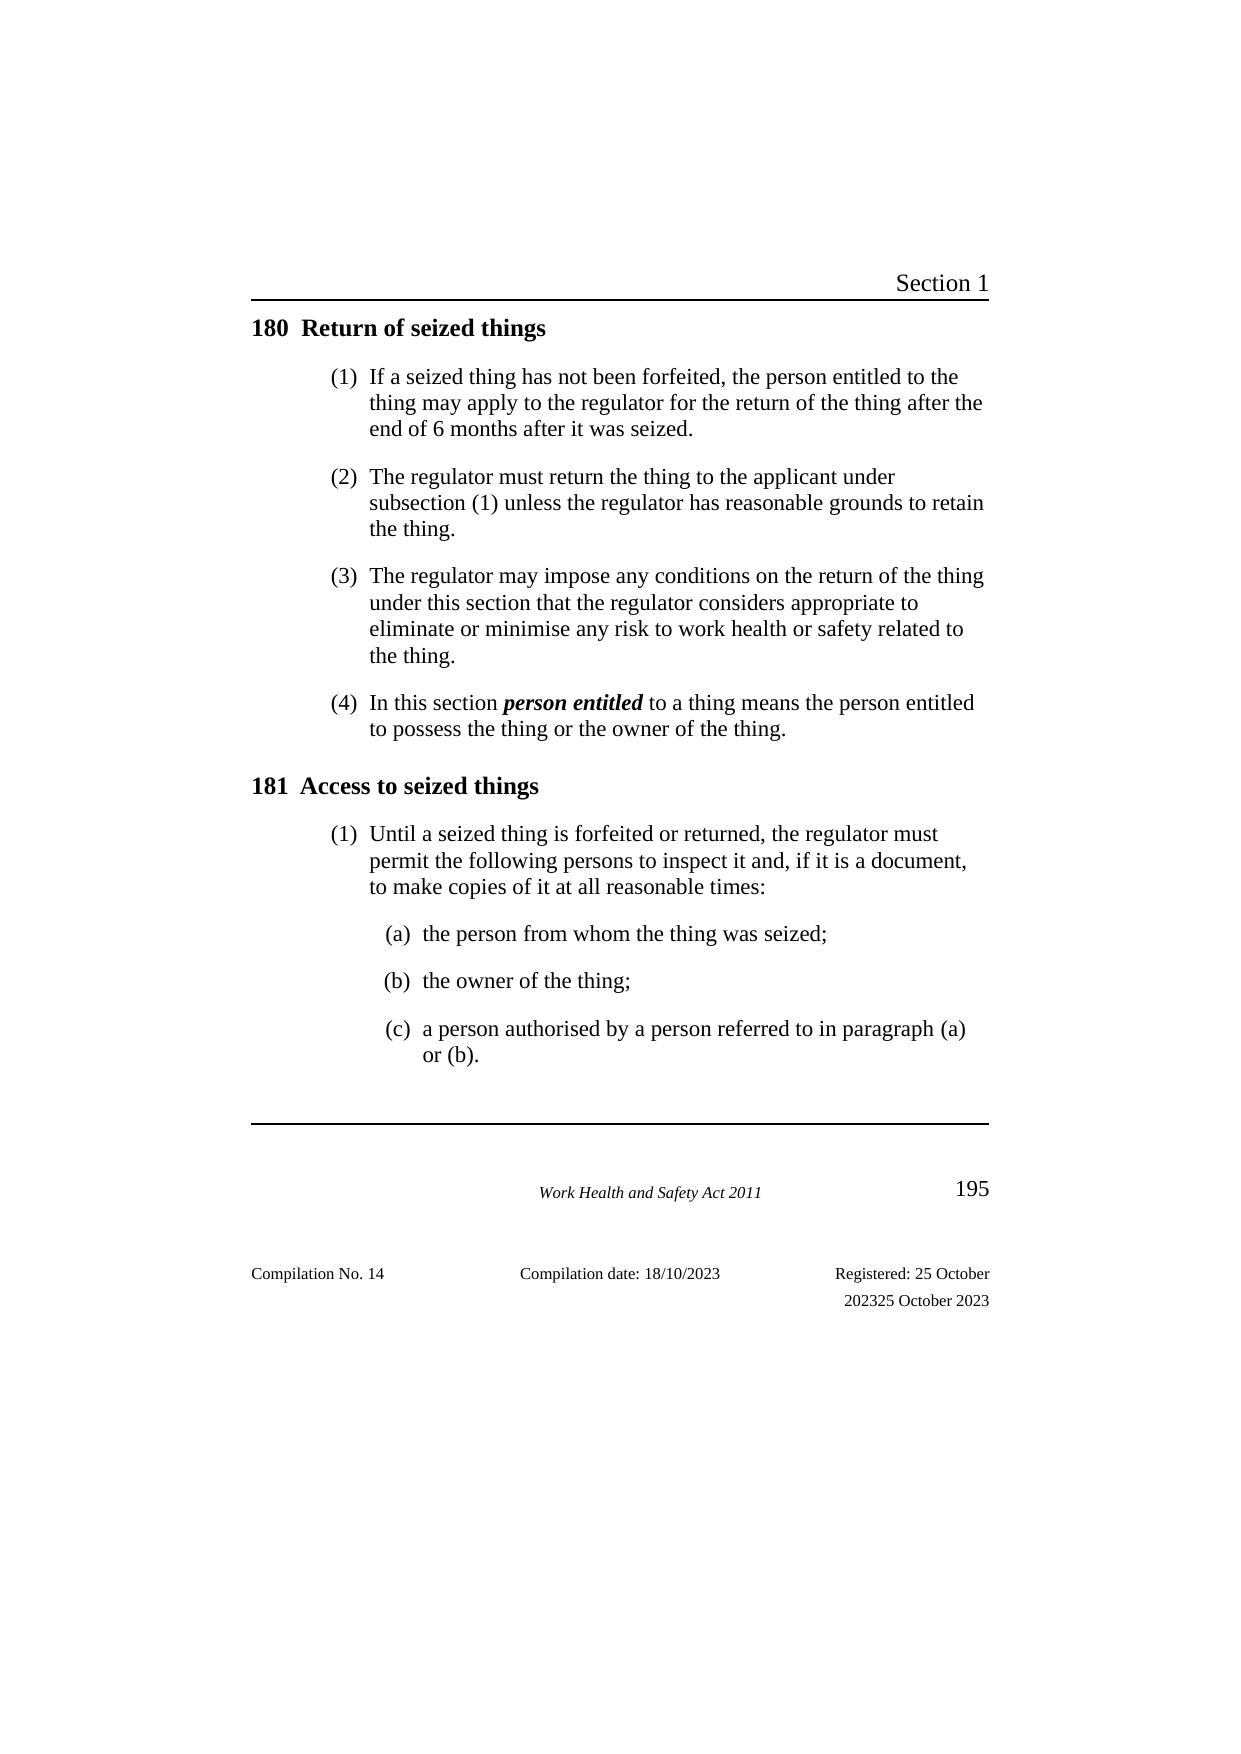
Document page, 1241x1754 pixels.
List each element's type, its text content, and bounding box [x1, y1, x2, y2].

text (b) the owner of the thing; [251, 967, 989, 994]
text (1) If a seized thing has not been forfeited, the person entitled to the thing may apply to the regulator for the return of the thing after the end of 6 months after it was seized. [251, 363, 989, 442]
text (2) The regulator must return the thing to the applicant under subsection (1) unless the regulator has reasonable grounds to retain the thing. [251, 463, 989, 542]
text 180 Return of seized things [251, 313, 989, 342]
text (1) Until a seized thing is forfeited or returned, the regulator must permit the following persons to inspect it and, if it is a document, to make copies of it at all reasonable times: [251, 820, 989, 899]
text (a) the person from whom the thing was seized; [251, 920, 989, 947]
text (3) The regulator may impose any conditions on the return of the thing under this section that the regulator considers appropriate to eliminate or minimise any risk to work health or safety related to the thing. [251, 563, 989, 668]
text (c) a person authorised by a person referred to in paragraph (a) or (b). [251, 1014, 989, 1067]
text (4) In this section person entitled to a thing means the person entitled to possess the thing or the owner of the thing. [251, 689, 989, 742]
text 181 Access to seized things [251, 771, 989, 799]
